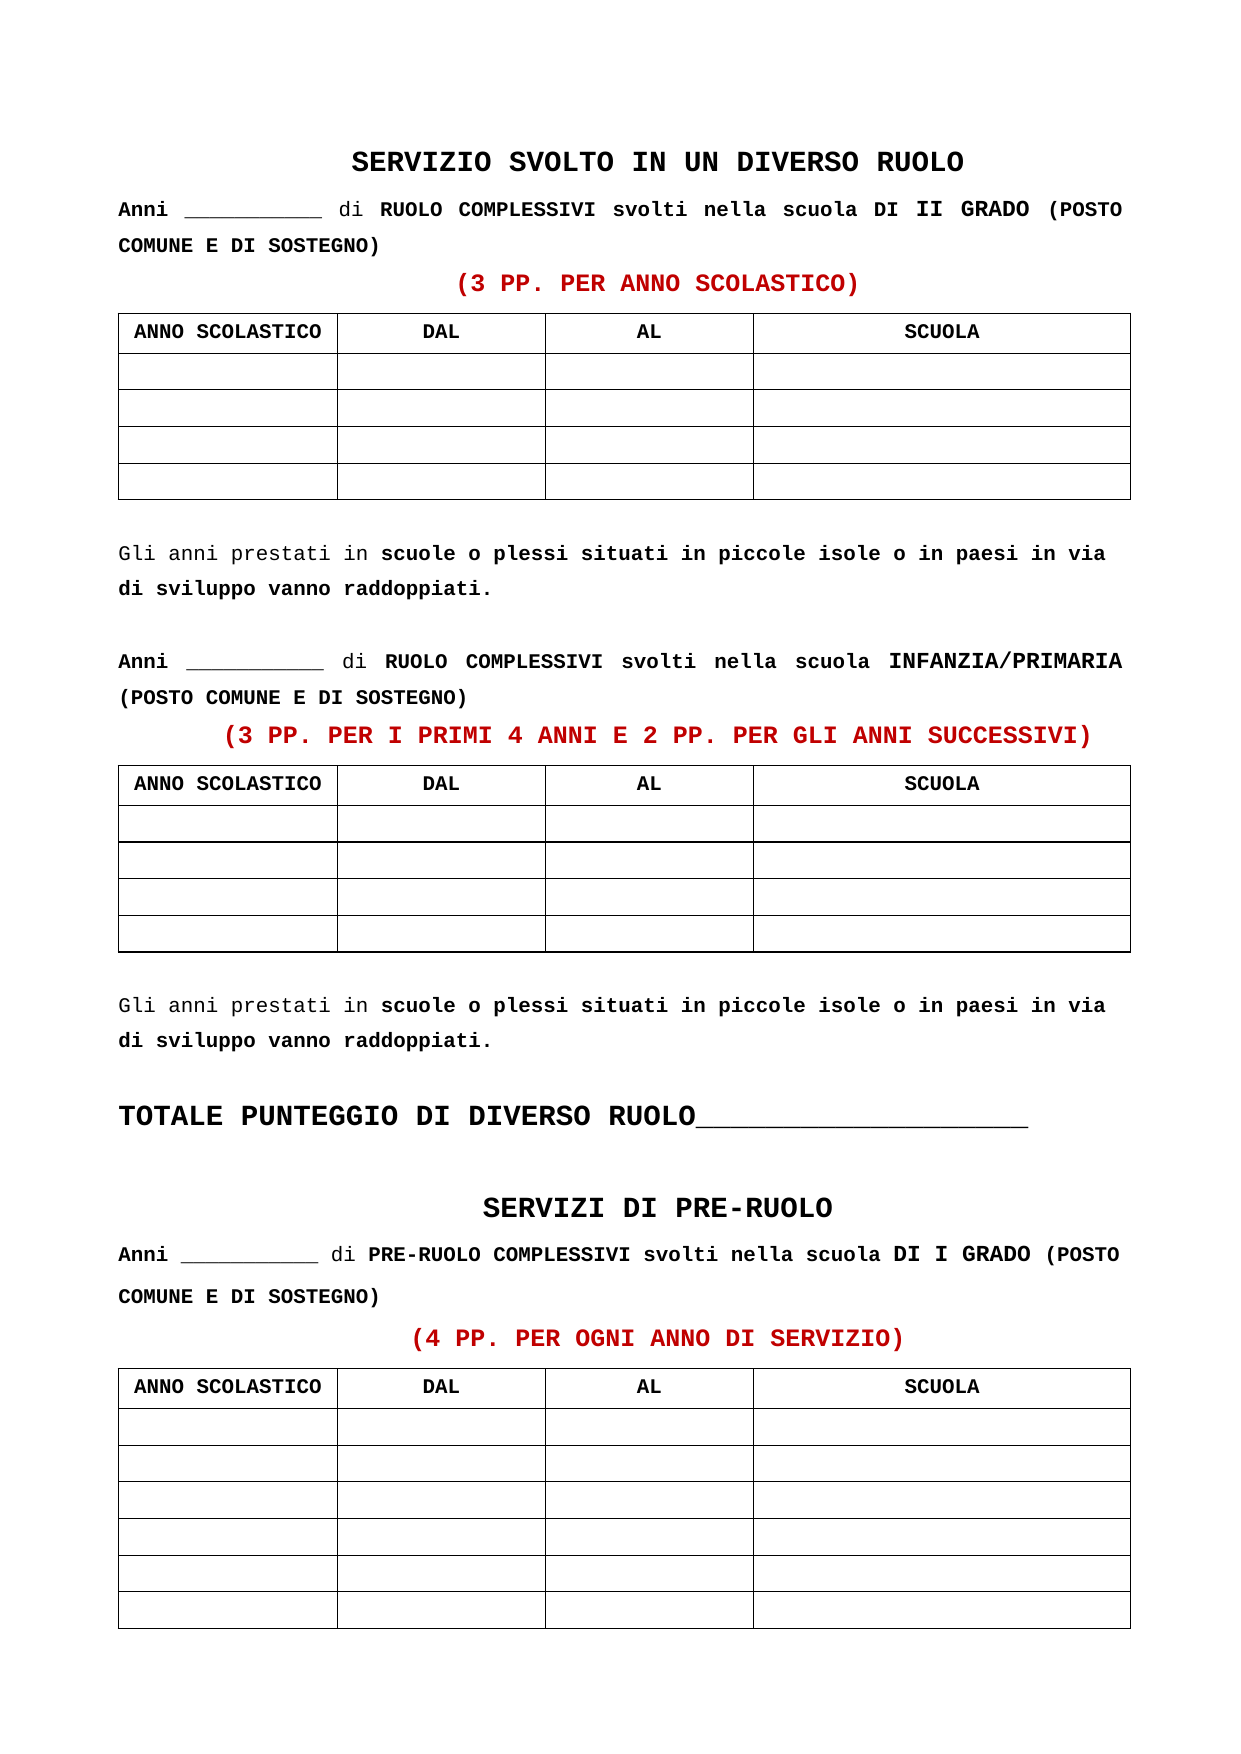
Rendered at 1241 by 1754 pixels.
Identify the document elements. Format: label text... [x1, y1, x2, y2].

table_cell [119, 1409, 337, 1444]
table_header SCUOLA [754, 766, 1130, 805]
table_cell [546, 879, 753, 915]
table_header DAL [338, 314, 545, 353]
table_header SCUOLA [754, 1369, 1130, 1408]
table_cell [546, 390, 753, 426]
table_cell [754, 1556, 1130, 1591]
table_cell [119, 1556, 337, 1591]
table_cell [338, 916, 545, 951]
table_cell [119, 1519, 337, 1554]
table_cell [754, 1592, 1130, 1628]
table_cell [754, 879, 1130, 915]
text TOTALE PUNTEGGIO DI DIVERSO RUOLO___________________ [118, 1101, 1122, 1134]
table_cell [754, 1446, 1130, 1481]
table_cell [338, 427, 545, 463]
table_cell [754, 1482, 1130, 1518]
table_cell [338, 1519, 545, 1554]
text Gli anni prestati in scuole o plessi situati in piccole isole o in paesi in via di sviluppo vanno raddoppiati. [118, 995, 1122, 1054]
table_cell [546, 354, 753, 389]
table_cell [338, 1556, 545, 1591]
table_cell [119, 879, 337, 915]
table_cell [754, 464, 1130, 499]
table_cell [754, 1519, 1130, 1554]
table_cell [546, 916, 753, 951]
table_cell [546, 1446, 753, 1481]
text (3 PP. PER ANNO SCOLASTICO) [193, 270, 1122, 298]
table_header AL [546, 314, 753, 353]
table_header AL [546, 1369, 753, 1408]
table_cell [546, 843, 753, 878]
text Anni ___________ di PRE-RUOLO COMPLESSIVI svolti nella scuola DI I GRADO (POSTO COMUNE E DI SOSTEGNO) [118, 1243, 1122, 1311]
text Anni ___________ di RUOLO COMPLESSIVI svolti nella scuola INFANZIA/PRIMARIA (POSTO COMUNE E DI SOSTEGNO) [118, 649, 1122, 711]
table_cell [338, 879, 545, 915]
table_cell [338, 354, 545, 389]
table_cell [546, 1556, 753, 1591]
table_cell [754, 916, 1130, 951]
table_cell [119, 1482, 337, 1518]
table_cell [754, 1409, 1130, 1444]
table_cell [119, 1592, 337, 1628]
table_cell [546, 1592, 753, 1628]
table_cell [754, 806, 1130, 841]
table_cell [754, 427, 1130, 463]
table_cell [119, 843, 337, 878]
table_cell [546, 1482, 753, 1518]
table_cell [338, 1409, 545, 1444]
text Gli anni prestati in scuole o plessi situati in piccole isole o in paesi in via di sviluppo vanno raddoppiati. [118, 543, 1122, 602]
table_cell [338, 843, 545, 878]
table_cell [546, 806, 753, 841]
table_cell [546, 427, 753, 463]
table_cell [119, 354, 337, 389]
text SERVIZIO SVOLTO IN UN DIVERSO RUOLO [193, 148, 1122, 181]
text SERVIZI DI PRE-RUOLO [193, 1193, 1122, 1226]
table_header SCUOLA [754, 314, 1130, 353]
table_cell [119, 390, 337, 426]
table_header ANNO SCOLASTICO [119, 766, 337, 805]
table_cell [754, 843, 1130, 878]
table_header AL [546, 766, 753, 805]
text Anni ___________ di RUOLO COMPLESSIVI svolti nella scuola DI II GRADO (POSTO COMUNE E DI SOSTEGNO) [118, 197, 1122, 258]
table_cell [119, 1446, 337, 1481]
table_cell [119, 464, 337, 499]
table_cell [338, 1482, 545, 1518]
table_cell [338, 806, 545, 841]
table_cell [338, 464, 545, 499]
table_header DAL [338, 766, 545, 805]
table_cell [754, 354, 1130, 389]
table_cell [338, 1446, 545, 1481]
table_cell [546, 464, 753, 499]
table_cell [754, 390, 1130, 426]
table_header ANNO SCOLASTICO [119, 314, 337, 353]
table_cell [119, 427, 337, 463]
table_header ANNO SCOLASTICO [119, 1369, 337, 1408]
table_cell [338, 390, 545, 426]
table_cell [546, 1409, 753, 1444]
table_cell [546, 1519, 753, 1554]
text (3 PP. PER I PRIMI 4 ANNI E 2 PP. PER GLI ANNI SUCCESSIVI) [193, 722, 1122, 751]
table_cell [119, 916, 337, 951]
table_cell [338, 1592, 545, 1628]
table_cell [119, 806, 337, 841]
text (4 PP. PER OGNI ANNO DI SERVIZIO) [193, 1325, 1122, 1354]
table_header DAL [338, 1369, 545, 1408]
